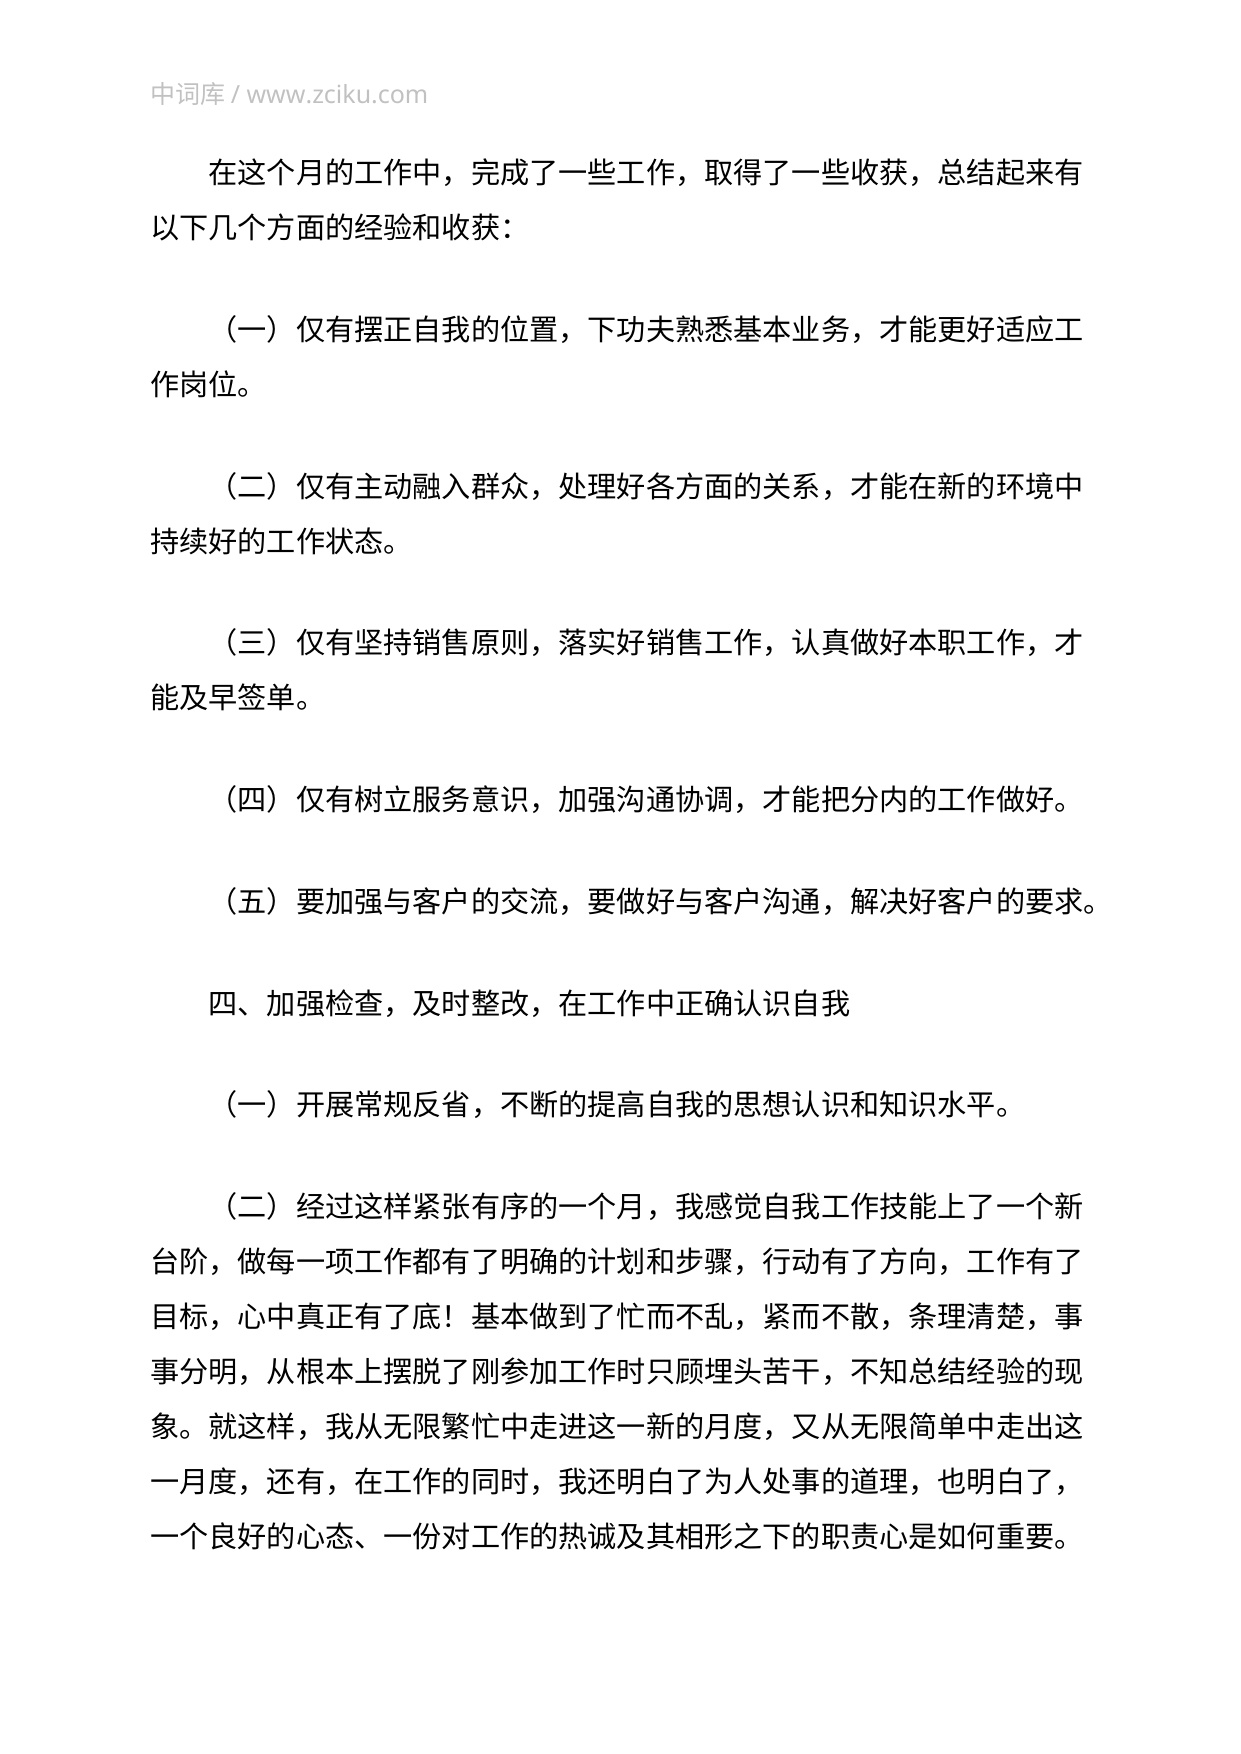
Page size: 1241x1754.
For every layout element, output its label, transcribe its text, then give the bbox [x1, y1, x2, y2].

text （四）仅有树立服务意识，加强沟通协调，才能把分内的工作做好。 [150, 777, 1090, 819]
text （三）仅有坚持销售原则，落实好销售工作，认真做好本职工作，才能及早签单。 [150, 620, 1090, 717]
text （一）开展常规反省，不断的提高自我的思想认识和知识水平。 [150, 1082, 1090, 1124]
text （二）经过这样紧张有序的一个月，我感觉自我工作技能上了一个新台阶，做每一项工作都有了明确的计划和步骤，行动有了方向，工作有了目标，心中真正有了底！基本做到了忙而不乱，紧而不散，条理清楚，事事分明，从根本上摆脱了刚参加工作时只顾埋头苦干，不知总结经验的现象。就这样，我从无限繁忙中走进这一新的月度，又从无限简单中走出这一月度，还有，在工作的同时，我还明白了为人处事的道理，也明白了，一个良好的心态、一份对工作的热诚及其相形之下的职责心是如何重要。 [150, 1184, 1090, 1555]
text （一）仅有摆正自我的位置，下功夫熟悉基本业务，才能更好适应工作岗位。 [150, 307, 1090, 404]
text （五）要加强与客户的交流，要做好与客户沟通，解决好客户的要求。 [150, 878, 1090, 921]
text 在这个月的工作中，完成了一些工作，取得了一些收获，总结起来有以下几个方面的经验和收获： [150, 150, 1090, 247]
text 四、加强检查，及时整改，在工作中正确认识自我 [150, 980, 1090, 1022]
text （二）仅有主动融入群众，处理好各方面的关系，才能在新的环境中持续好的工作状态。 [150, 463, 1090, 561]
